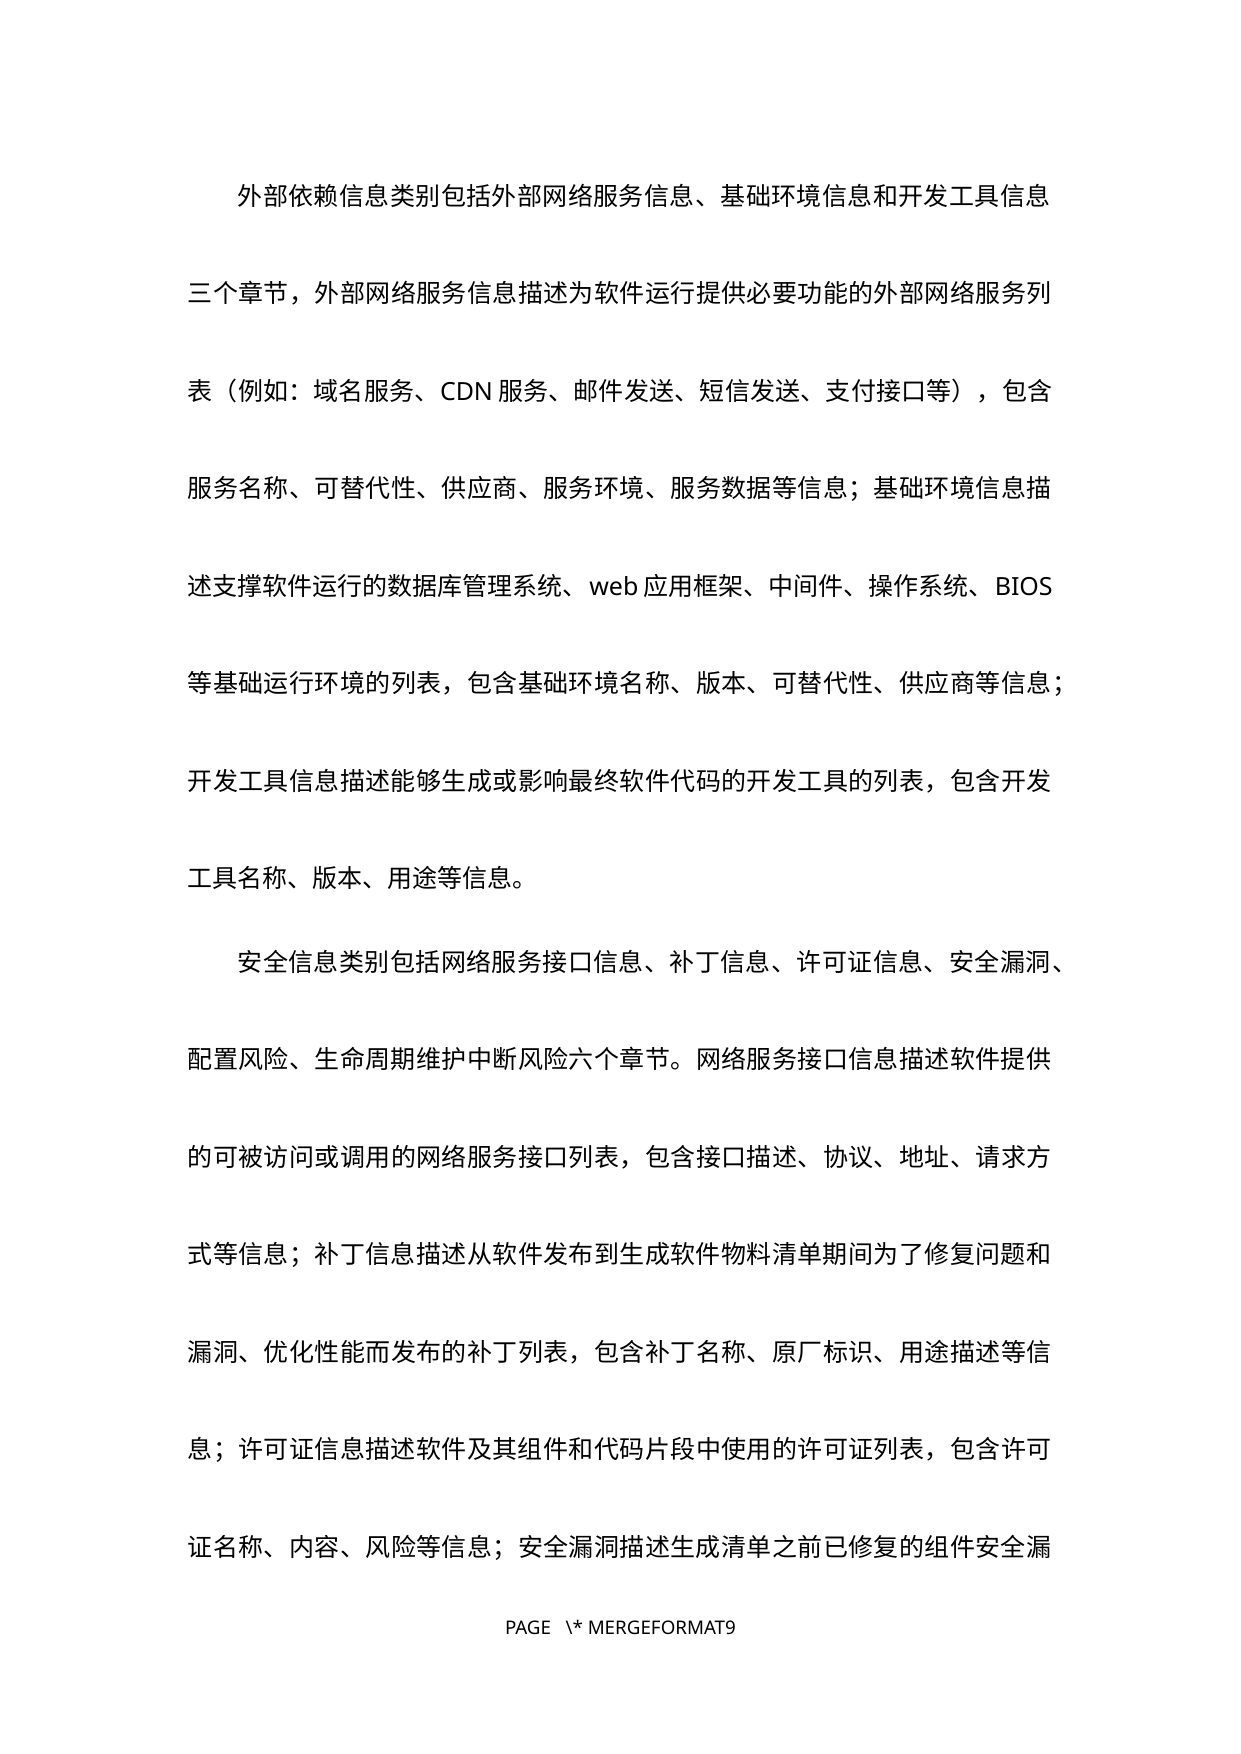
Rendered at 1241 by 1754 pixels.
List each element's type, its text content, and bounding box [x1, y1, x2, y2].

text 外部依赖信息类别包括外部网络服务信息、基础环境信息和开发工具信息三个章节，外部网络服务信息描述为软件运行提供必要功能的外部网络服务列表（例如：域名服务、CDN服务、邮件发送、短信发送、支付接口等），包含服务名称、可替代性、供应商、服务环境、服务数据等信息；基础环境信息描述支撑软件运行的数据库管理系统、web应用框架、中间件、操作系统、BIOS等基础运行环境的列表，包含基础环境名称、版本、可替代性、供应商等信息；开发工具信息描述能够生成或影响最终软件代码的开发工具的列表，包含开发工具名称、版本、用途等信息。 [187, 162, 1053, 909]
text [187, 928, 1053, 1578]
